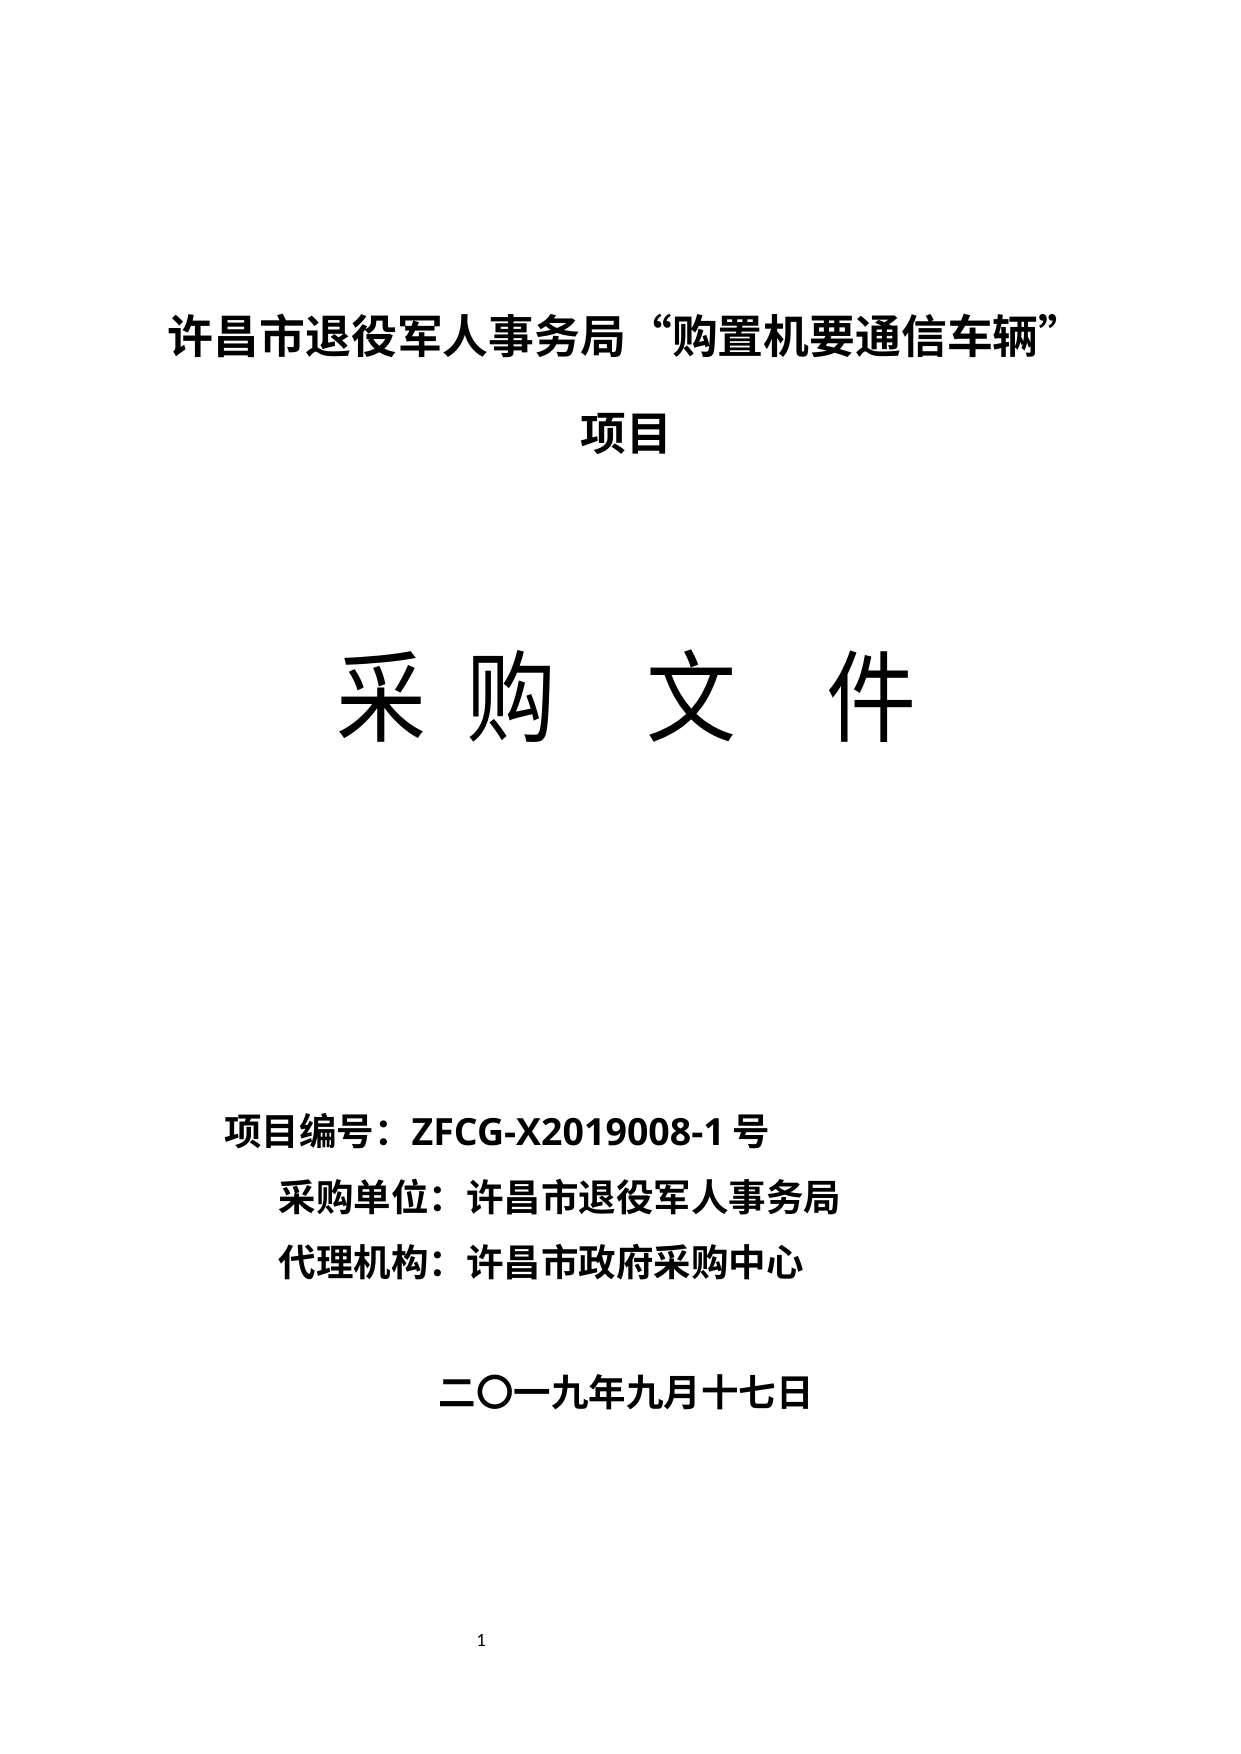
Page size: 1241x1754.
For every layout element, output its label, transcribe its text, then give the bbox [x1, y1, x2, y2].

text 采购单位：许昌市退役军人事务局 [165, 1162, 1087, 1227]
text 二〇一九年九月十七日 [165, 1357, 1087, 1422]
text 采 购 文 件 [165, 609, 1087, 772]
text 许昌市退役军人事务局“购置机要通信车辆” 项目 [165, 284, 1087, 479]
text 代理机构：许昌市政府采购中心 [165, 1227, 1087, 1292]
text 项目编号：ZFCG-X2019008-1号 [165, 1097, 1087, 1162]
